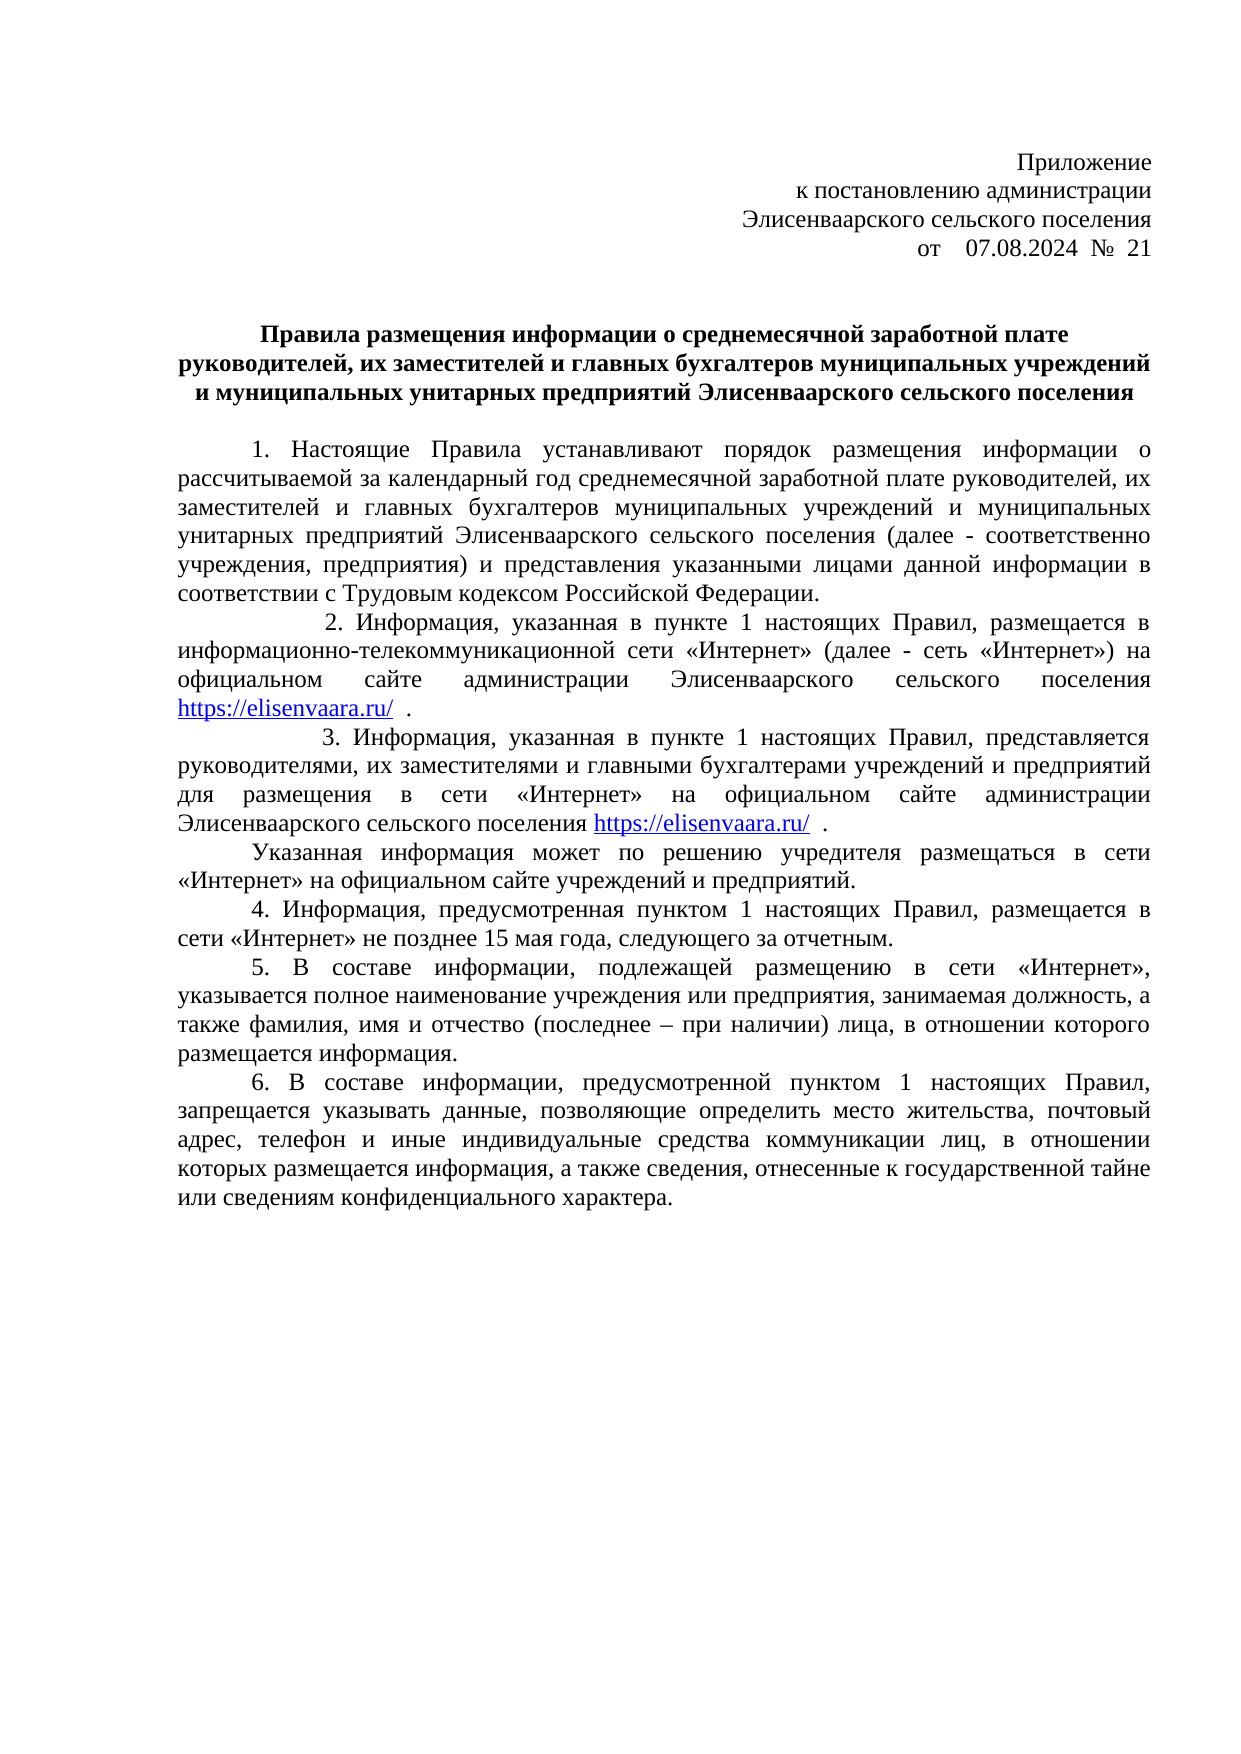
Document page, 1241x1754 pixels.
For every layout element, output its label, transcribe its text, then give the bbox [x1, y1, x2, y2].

text Элисенваарского сельского поселения [177, 204, 1152, 233]
text Указанная информация может по решению учредителя размещаться в сети «Интернет» на официальном сайте учреждений и предприятий. [177, 837, 1152, 894]
text 5. В составе информации, подлежащей размещению в сети «Интернет», указывается полное наименование учреждения или предприятия, занимаемая должность, а также фамилия, имя и отчество (последнее – при наличии) лица, в отношении которого размещается информация. [177, 952, 1152, 1067]
text 2. Информация, указанная в пункте 1 настоящих Правил, размещается в информационно-телекоммуникационной сети «Интернет» (далее - сеть «Интернет») на официальном сайте администрации Элисенваарского сельского поселения https://elisenvaara.ru/ . [177, 607, 1152, 722]
text к постановлению администрации [177, 176, 1152, 204]
text от 07.08.2024 № 21 [177, 233, 1152, 262]
text 6. В составе информации, предусмотренной пунктом 1 настоящих Правил, запрещается указывать данные, позволяющие определить место жительства, почтовый адрес, телефон и иные индивидуальные средства коммуникации лиц, в отношении которых размещается информация, а также сведения, отнесенные к государственной тайне или сведениям конфиденциального характера. [177, 1067, 1152, 1211]
text Правила размещения информации о среднемесячной заработной плате руководителей, их заместителей и главных бухгалтеров муниципальных учреждений и муниципальных унитарных предприятий Элисенваарского сельского поселения [177, 319, 1152, 406]
text Приложение [177, 147, 1152, 176]
text 4. Информация, предусмотренная пунктом 1 настоящих Правил, размещается в сети «Интернет» не позднее 15 мая года, следующего за отчетным. [177, 894, 1152, 952]
text 1. Настоящие Правила устанавливают порядок размещения информации о рассчитываемой за календарный год среднемесячной заработной плате руководителей, их заместителей и главных бухгалтеров муниципальных учреждений и муниципальных унитарных предприятий Элисенваарского сельского поселения (далее - соответственно учреждения, предприятия) и представления указанными лицами данной информации в соответствии с Трудовым кодексом Российской Федерации. [177, 434, 1152, 607]
text 3. Информация, указанная в пункте 1 настоящих Правил, представляется руководителями, их заместителями и главными бухгалтерами учреждений и предприятий для размещения в сети «Интернет» на официальном сайте администрации Элисенваарского сельского поселения https://elisenvaara.ru/ . [177, 722, 1152, 837]
